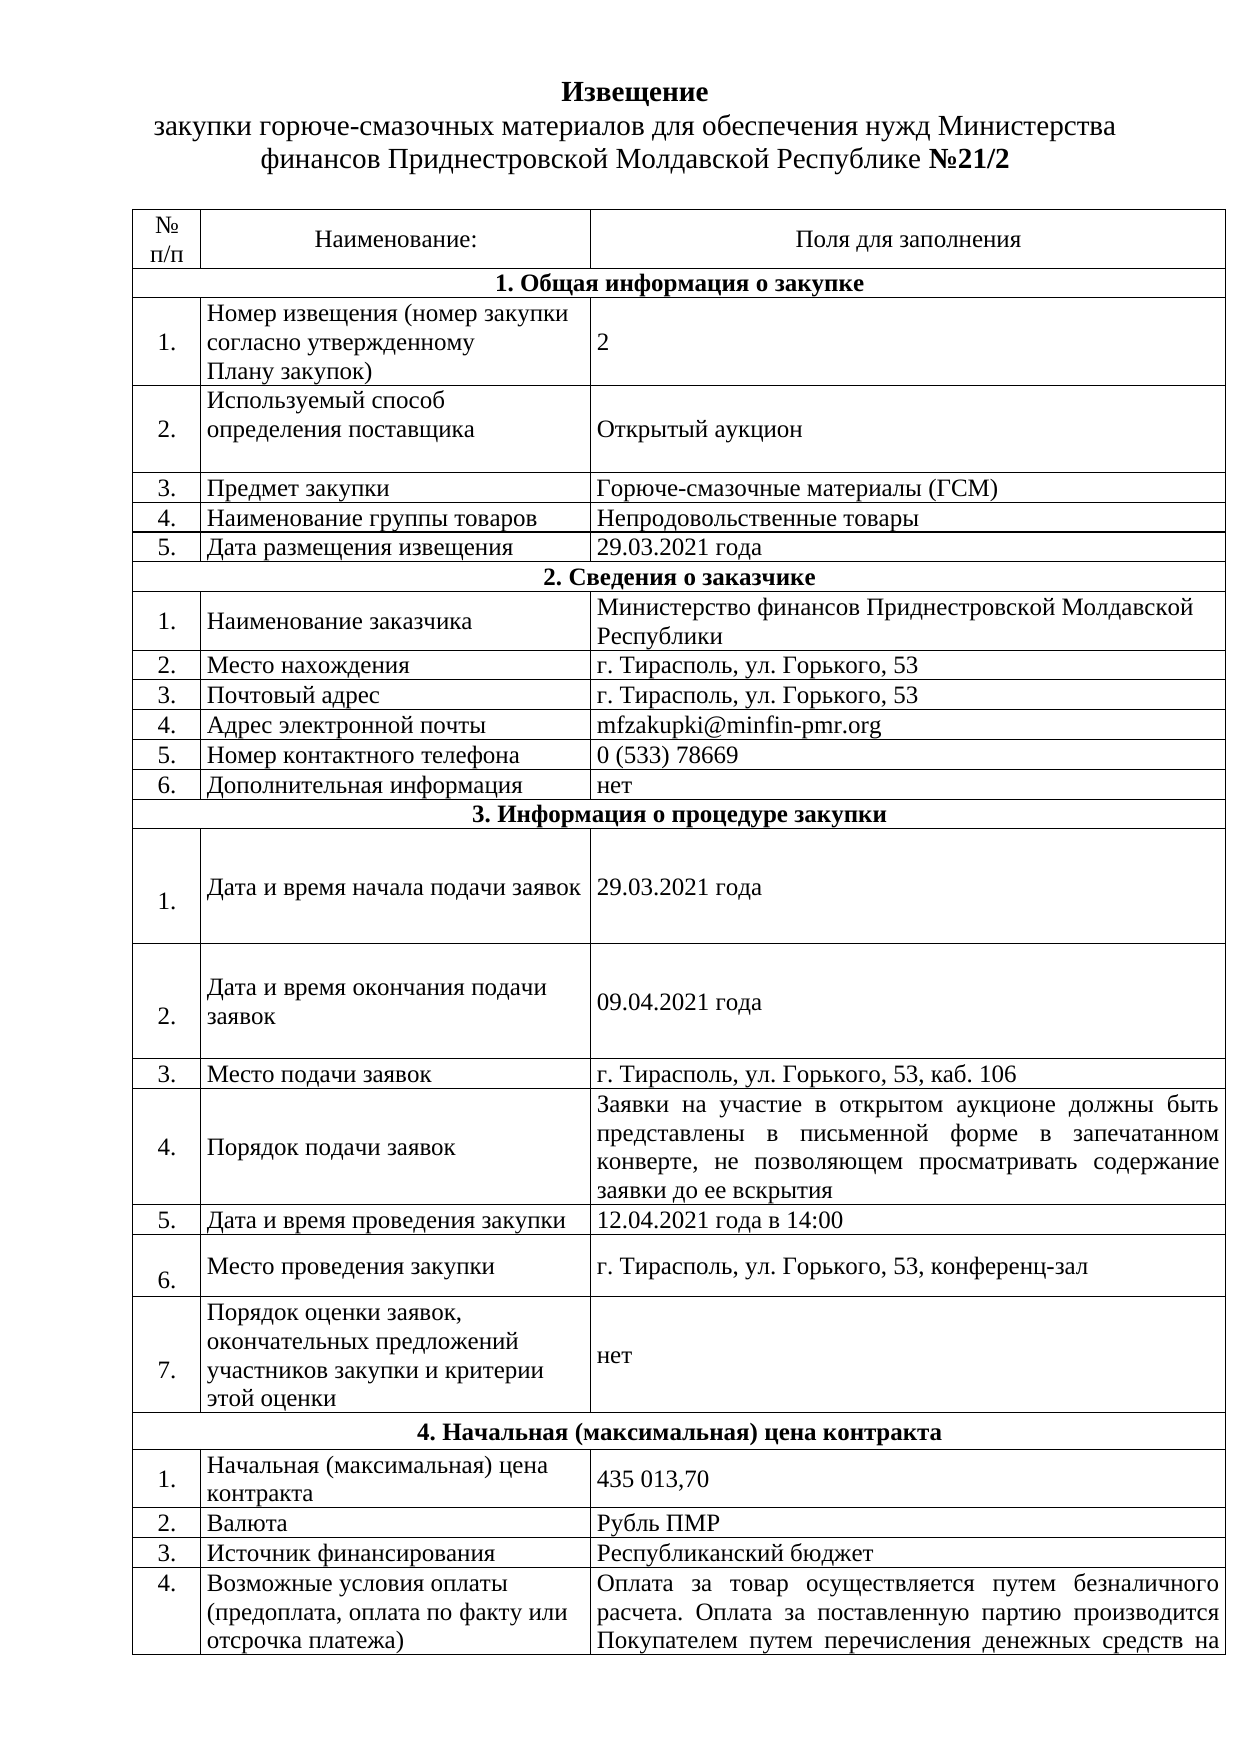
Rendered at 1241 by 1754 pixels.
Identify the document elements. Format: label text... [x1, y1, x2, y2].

table_cell 0 (533) 78669 [591, 740, 1225, 769]
table_cell mfzakupki@minfin-pmr.org [591, 710, 1225, 739]
table_cell Дата и время окончания подачи заявок [201, 944, 590, 1058]
table_cell 12.04.2021 года в 14:00 [591, 1205, 1225, 1234]
table_cell 2. [133, 651, 200, 679]
table_cell Горюче-смазочные материалы (ГСМ) [591, 473, 1225, 502]
table_cell 4. Начальная (максимальная) цена контракта [133, 1413, 1225, 1449]
table_cell 29.03.2021 года [591, 829, 1225, 943]
table_cell Порядок оценки заявок, окончательных предложений участников закупки и критерии этой оценки [201, 1297, 590, 1412]
table_cell нет [591, 1297, 1225, 1412]
table_header № п/п [133, 210, 200, 267]
table_cell Рубль ПМР [591, 1508, 1225, 1537]
table_cell Дата размещения извещения [201, 533, 590, 561]
table_cell 6. [133, 770, 200, 798]
table_cell 435 013,70 [591, 1450, 1225, 1507]
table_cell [201, 1568, 590, 1654]
table_cell 1. [133, 829, 200, 943]
table_cell 5. [133, 1205, 200, 1234]
table_cell Источник финансирования [201, 1538, 590, 1567]
table_cell нет [591, 770, 1225, 798]
table_cell 3. [133, 680, 200, 709]
table_cell 5. [133, 740, 200, 769]
text Извещение [118, 74, 1152, 107]
table_cell г. Тирасполь, ул. Горького, 53, конференц-зал [591, 1235, 1225, 1296]
table_cell 4. [133, 503, 200, 531]
table_cell 4. [133, 1089, 200, 1204]
table_cell Место проведения закупки [201, 1235, 590, 1296]
table_cell 3. Информация о процедуре закупки [133, 800, 1225, 828]
table_cell 2. Сведения о заказчике [133, 562, 1225, 591]
table_cell г. Тирасполь, ул. Горького, 53 [591, 680, 1225, 709]
table_cell Номер контактного телефона [201, 740, 590, 769]
table_cell Валюта [201, 1508, 590, 1537]
table_cell 3. [133, 1538, 200, 1567]
table_cell 3. [133, 1059, 200, 1088]
table_cell Дата и время начала подачи заявок [201, 829, 590, 943]
table_cell 2. [133, 1508, 200, 1537]
table_cell Наименование группы товаров [201, 503, 590, 531]
table_header Наименование: [201, 210, 590, 267]
table_cell Непродовольственные товары [591, 503, 1225, 531]
table_cell Республиканский бюджет [591, 1538, 1225, 1567]
table_cell Дата и время проведения закупки [201, 1205, 590, 1234]
table_cell Наименование заказчика [201, 592, 590, 649]
table_cell Используемый способ определения поставщика [201, 386, 590, 472]
table_cell 09.04.2021 года [591, 944, 1225, 1058]
table_cell Место нахождения [201, 651, 590, 679]
table_cell 1. [133, 1450, 200, 1507]
table_header Поля для заполнения [591, 210, 1225, 267]
table_cell г. Тирасполь, ул. Горького, 53 [591, 651, 1225, 679]
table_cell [591, 1568, 1225, 1654]
table_cell 7. [133, 1297, 200, 1412]
table_cell Номер извещения (номер закупки согласно утвержденному Плану закупок) [201, 298, 590, 384]
table_cell 1. Общая информация о закупке [133, 269, 1225, 297]
table_cell Министерство финансов Приднестровской Молдавской Республики [591, 592, 1225, 649]
table_cell 4. [133, 1568, 200, 1654]
table_cell Порядок подачи заявок [201, 1089, 590, 1204]
table_cell Открытый аукцион [591, 386, 1225, 472]
table_cell Дополнительная информация [201, 770, 590, 798]
table_cell 4. [133, 710, 200, 739]
table_cell Место подачи заявок [201, 1059, 590, 1088]
table_cell 1. [133, 592, 200, 649]
text закупки горюче-смазочных материалов для обеспечения нужд Министерства финансов Приднестровской Молдавской Республике №21/2 [118, 108, 1152, 175]
table_cell 29.03.2021 года [591, 533, 1225, 561]
table_cell 1. [133, 298, 200, 384]
table_cell 5. [133, 533, 200, 561]
table_cell г. Тирасполь, ул. Горького, 53, каб. 106 [591, 1059, 1225, 1088]
table_cell Предмет закупки [201, 473, 590, 502]
table_cell Начальная (максимальная) цена контракта [201, 1450, 590, 1507]
table_cell Почтовый адрес [201, 680, 590, 709]
table_cell 2 [591, 298, 1225, 384]
table_cell 2. [133, 944, 200, 1058]
table_cell Адрес электронной почты [201, 710, 590, 739]
table_cell Заявки на участие в открытом аукционе должны быть представлены в письменной форме в запечатанном конверте, не позволяющем просматривать содержание заявки до ее вскрытия [591, 1089, 1225, 1204]
table_cell 6. [133, 1235, 200, 1296]
table_cell 3. [133, 473, 200, 502]
table_cell 2. [133, 386, 200, 472]
